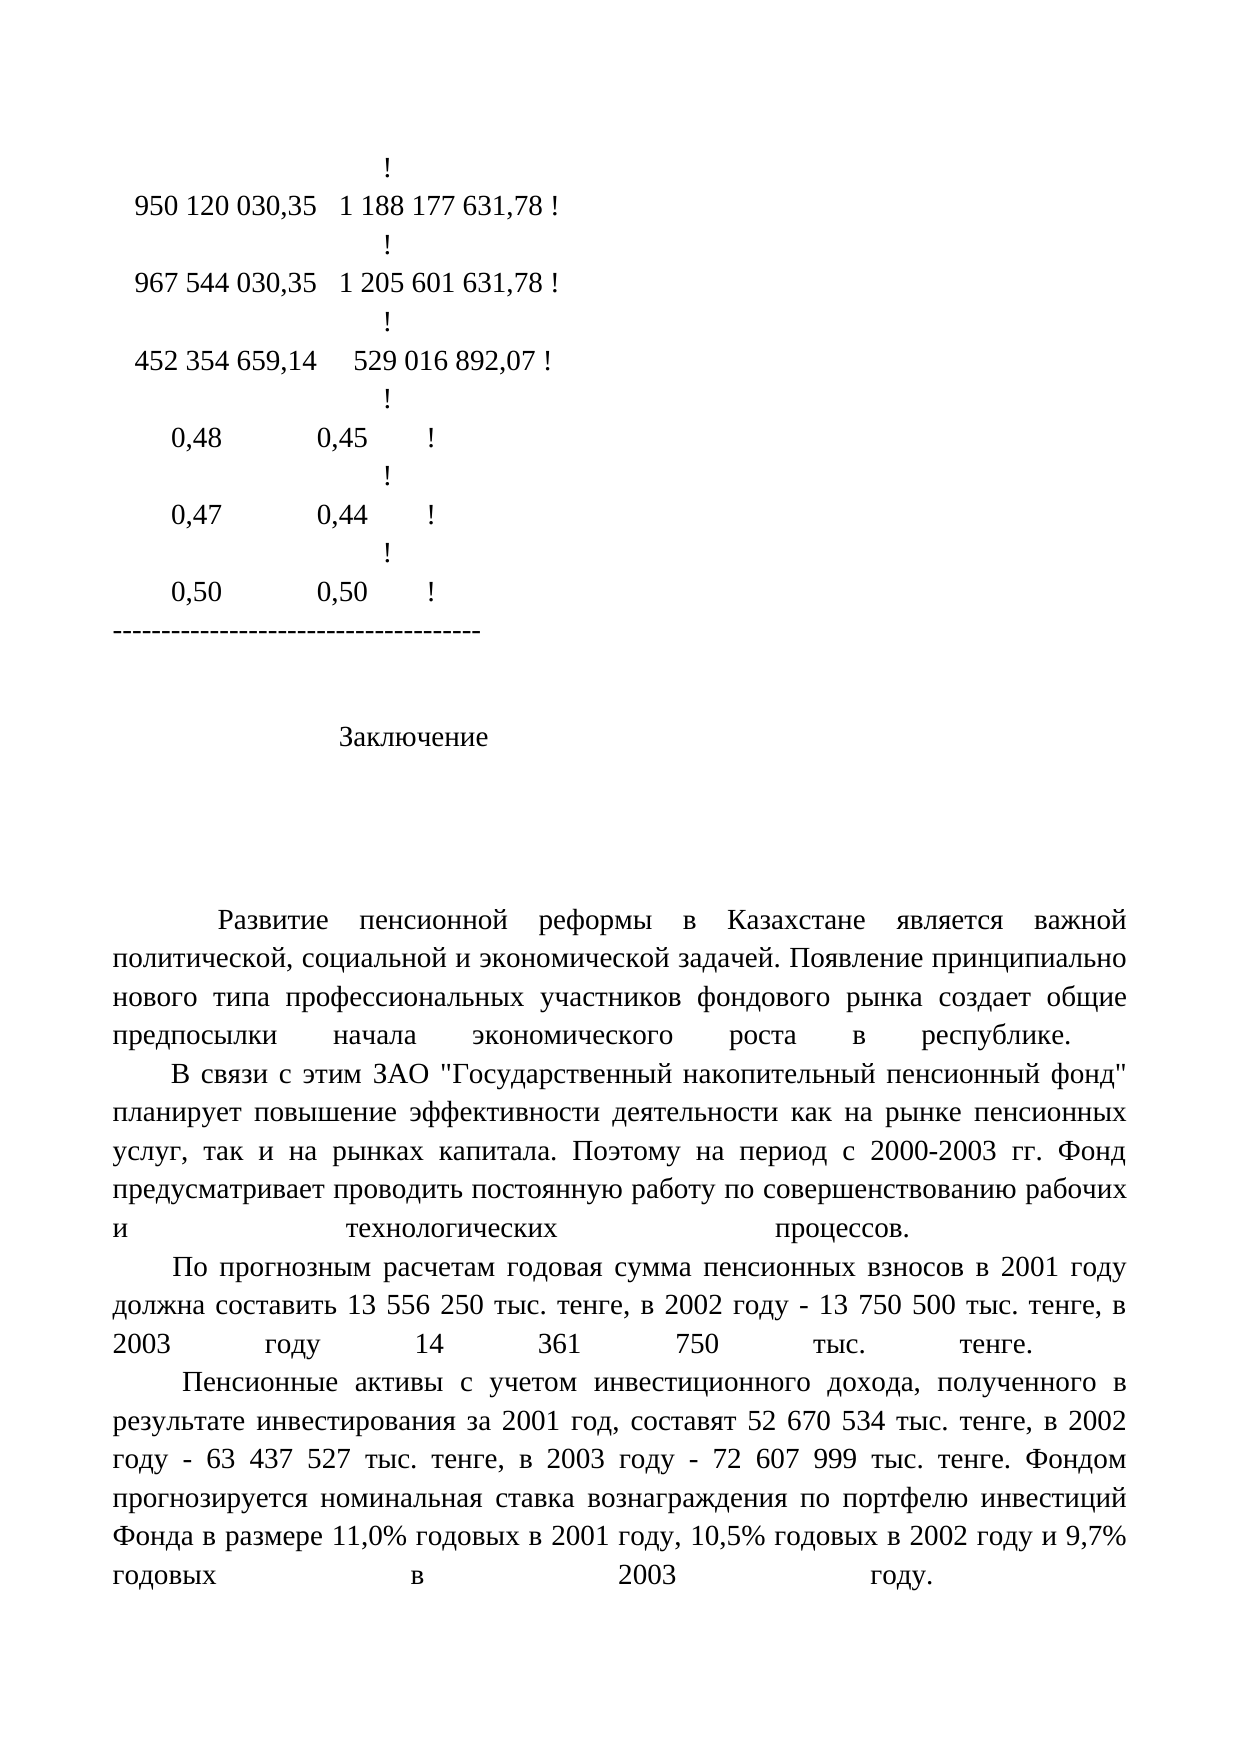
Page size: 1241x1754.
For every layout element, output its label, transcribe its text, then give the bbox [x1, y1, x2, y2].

text Заключение [112, 719, 1128, 752]
text ! [112, 381, 1128, 415]
text ! [112, 458, 1128, 492]
text ! [112, 227, 1128, 261]
text 967 544 030,35 1 205 601 631,78 ! [112, 266, 1128, 299]
text -------------------------------------- [112, 612, 1128, 646]
text ! [112, 150, 1128, 183]
text ! [112, 304, 1128, 338]
text 950 120 030,35 1 188 177 631,78 ! [112, 188, 1128, 222]
text ! [112, 535, 1128, 569]
text 0,48 0,45 ! [112, 420, 1128, 453]
text 0,50 0,50 ! [112, 574, 1128, 607]
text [112, 863, 1128, 1591]
text 0,47 0,44 ! [112, 497, 1128, 530]
text 452 354 659,14 529 016 892,07 ! [112, 343, 1128, 376]
